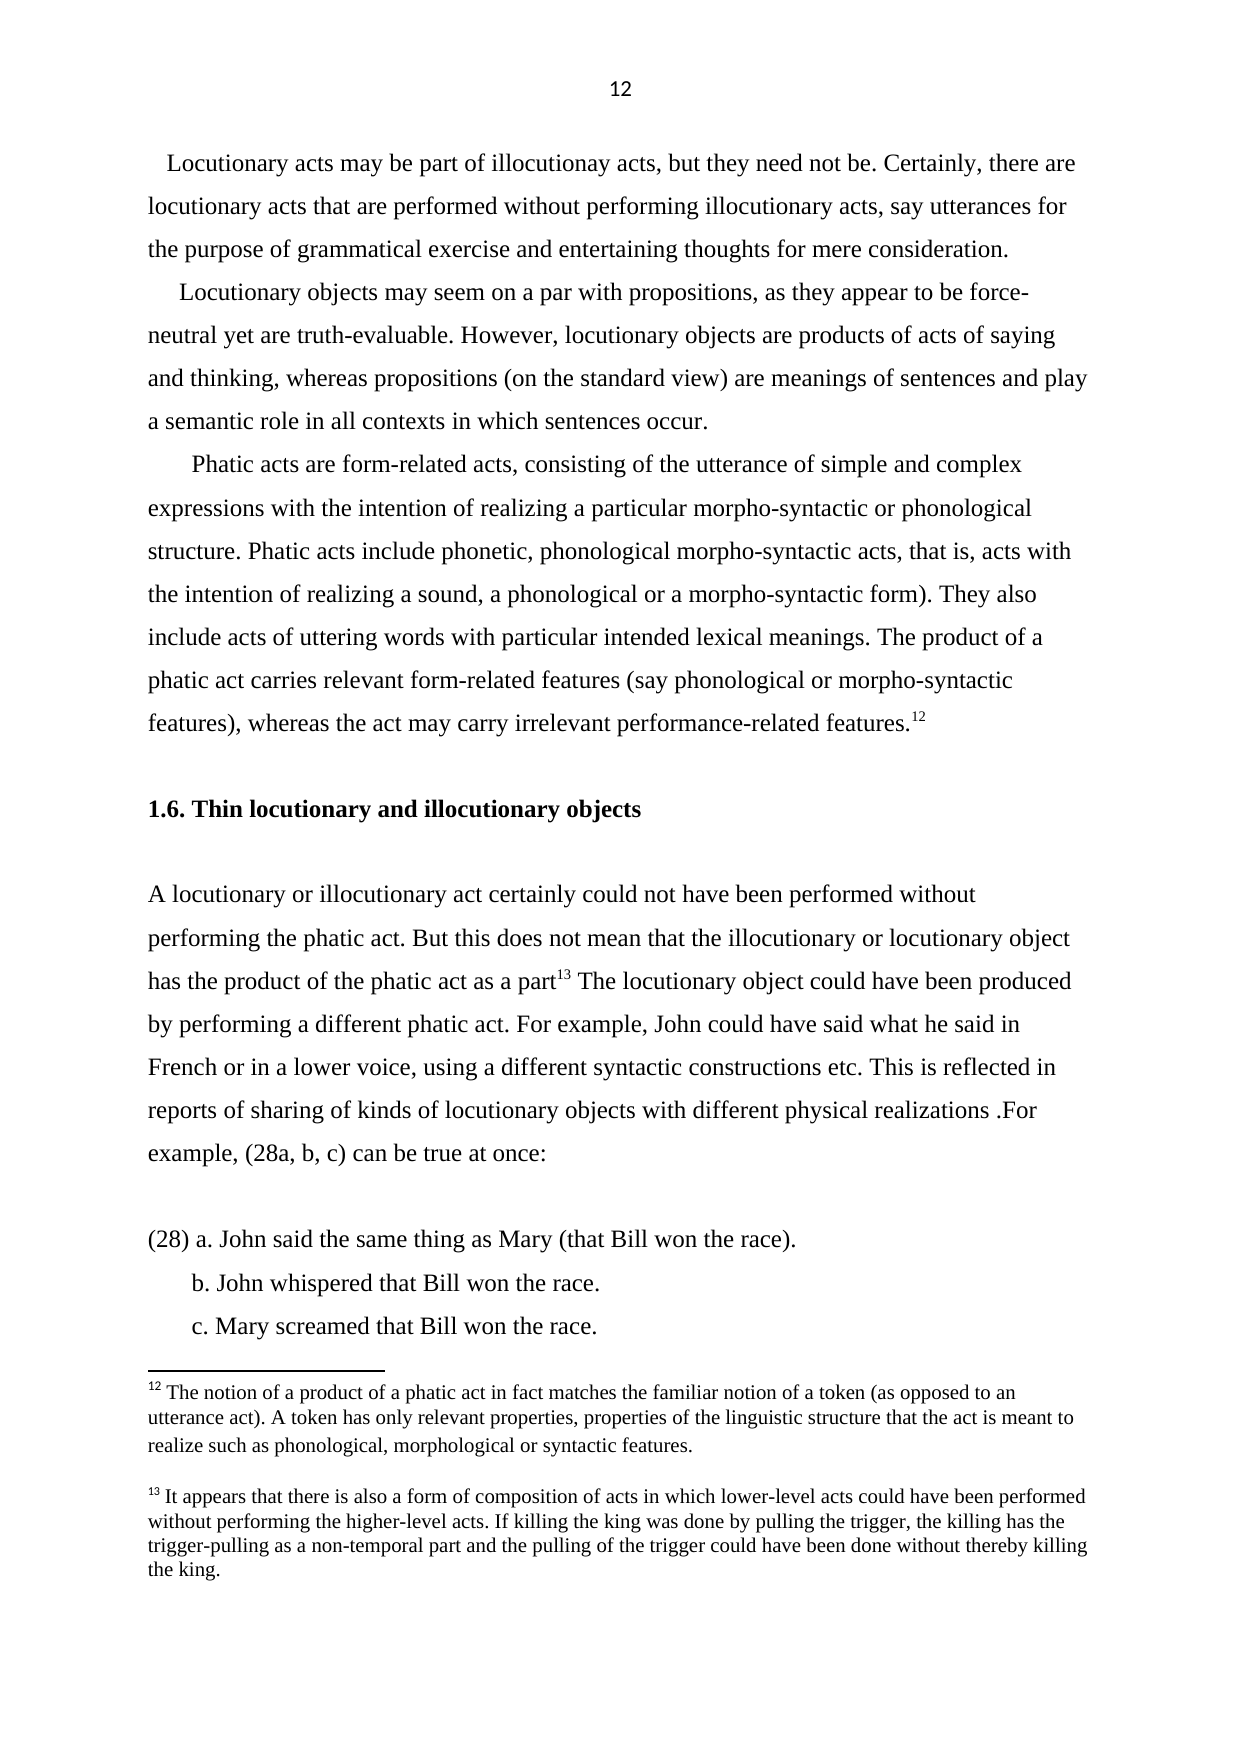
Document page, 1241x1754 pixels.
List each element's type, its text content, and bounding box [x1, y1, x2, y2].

text 1.6. Thin locutionary and illocutionary objects [148, 794, 1093, 823]
text Locutionary acts may be part of illocutionay acts, but they need not be. Certainly, there are locutionary acts that are performed without performing illocutionary acts, say utterances for the purpose of grammatical exercise and entertaining thoughts for mere consideration. [148, 148, 1093, 263]
text c. Mary screamed that Bill won the race. [148, 1311, 1093, 1339]
text b. John whispered that Bill won the race. [148, 1268, 1093, 1296]
text A locutionary or illocutionary act certainly could not have been performed without performing the phatic act. But this does not mean that the illocutionary or locutionary object has the product of the phatic act as a part The locutionary object could have been produced by performing a different phatic act. For example, John could have said what he said in French or in a lower voice, using a different syntactic constructions etc. This is reflected in reports of sharing of kinds of locutionary objects with different physical realizations .For example, (28a, b, c) can be true at once: [148, 879, 1093, 1167]
text (28) a. John said the same thing as Mary (that Bill won the race). [148, 1224, 1093, 1253]
text Phatic acts are form-related acts, consisting of the utterance of simple and complex expressions with the intention of realizing a particular morpho-syntactic or phonological structure. Phatic acts include phonetic, phonological morpho-syntactic acts, that is, acts with the intention of realizing a sound, a phonological or a morpho-syntactic form). They also include acts of uttering words with particular intended lexical meanings. The product of a phatic act carries relevant form-related features (say phonological or morpho-syntactic features), whereas the act may carry irrelevant performance-related features. [148, 449, 1093, 737]
text Locutionary objects may seem on a par with propositions, as they appear to be force-neutral yet are truth-evaluable. However, locutionary objects are products of acts of saying and thinking, whereas propositions (on the standard view) are meanings of sentences and play a semantic role in all contexts in which sentences occur. [148, 277, 1093, 435]
